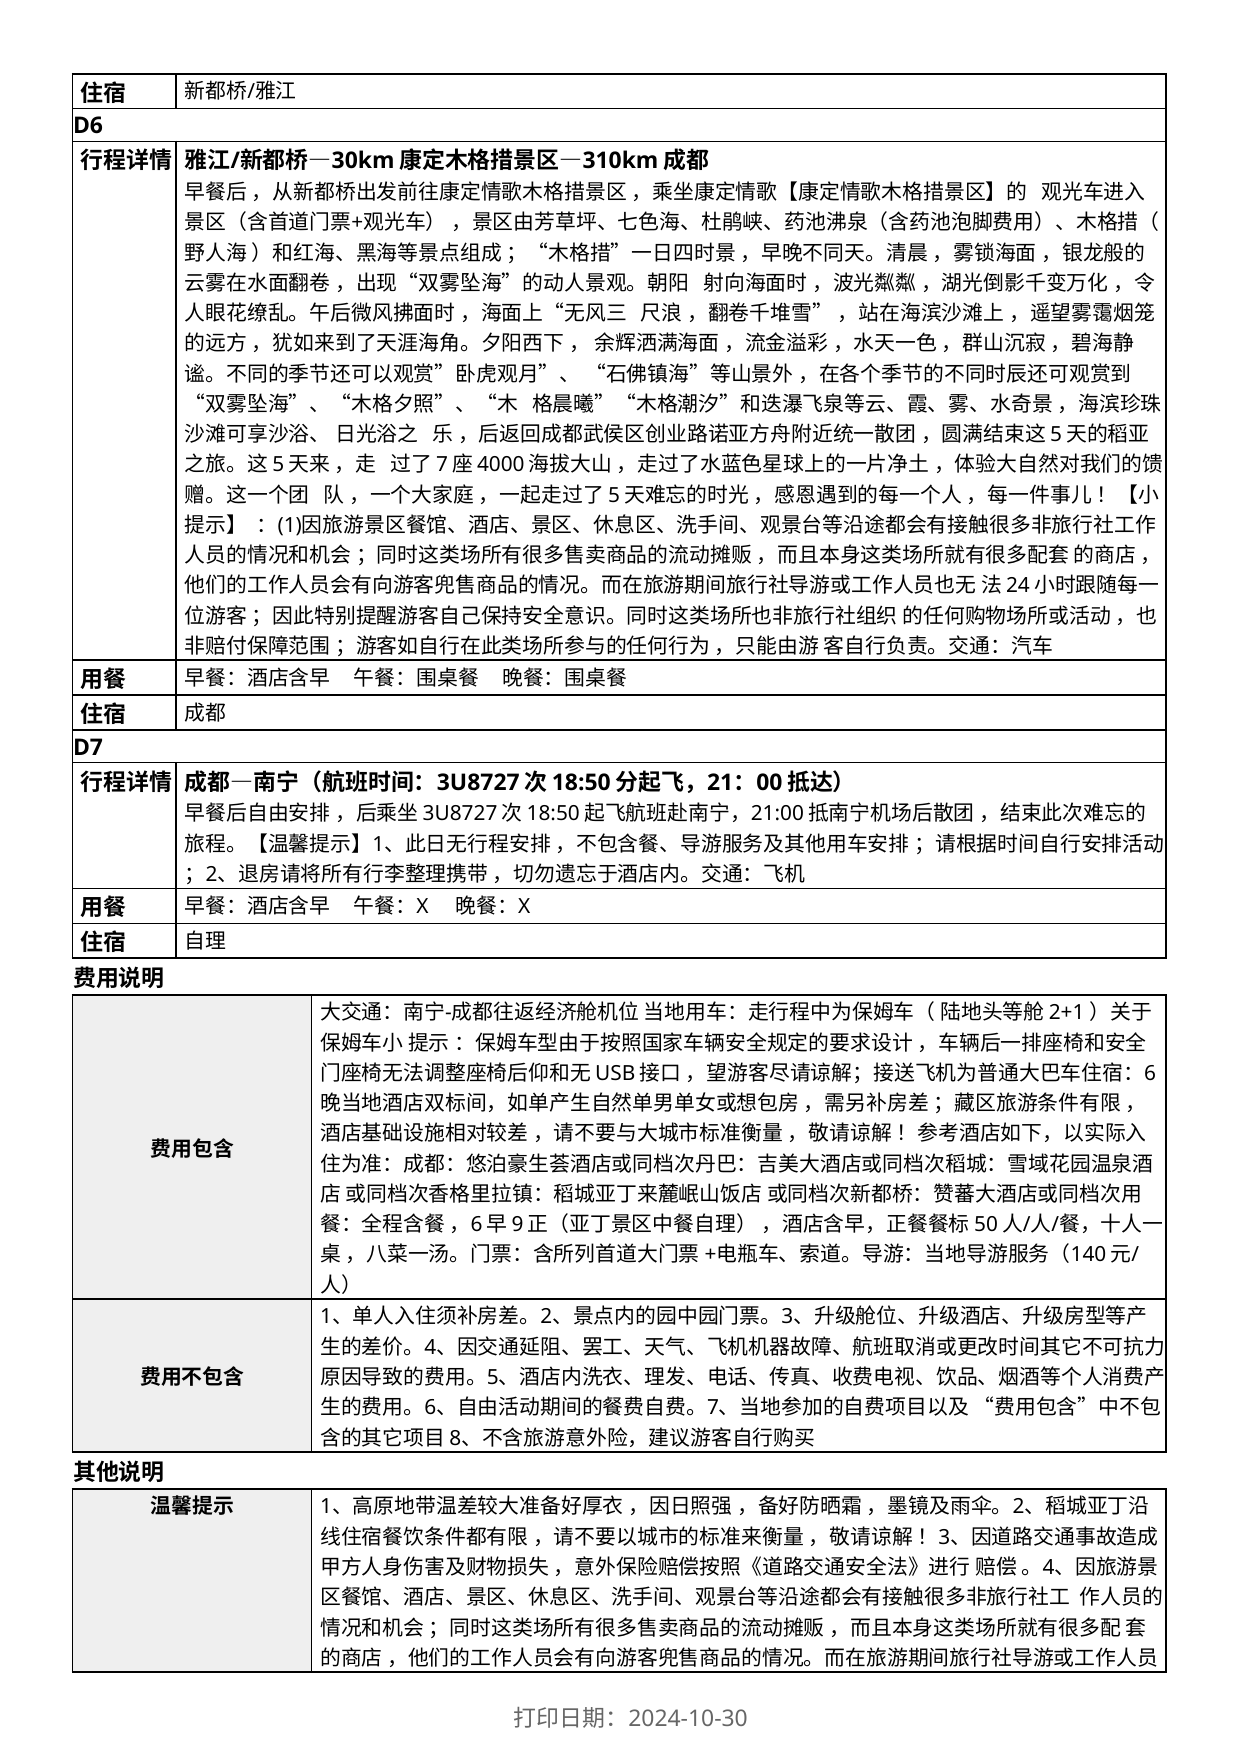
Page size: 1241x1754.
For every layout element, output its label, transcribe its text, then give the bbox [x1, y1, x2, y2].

table_cell 住宿 [73, 75, 175, 108]
table_cell 费用不包含 [73, 1300, 311, 1451]
text 其他说明 [73, 1454, 1167, 1487]
table_cell 住宿 [73, 924, 175, 957]
table_cell D7 [73, 731, 1165, 762]
table_cell 行程详情 [73, 142, 175, 659]
table_header 费用包含 [73, 996, 311, 1298]
table_cell 早餐：酒店含早 午餐：围桌餐 晚餐：围桌餐 [177, 661, 1165, 694]
table_header 温馨提示 [73, 1490, 311, 1671]
table_cell 用餐 [73, 889, 175, 922]
table_cell 用餐 [73, 661, 175, 694]
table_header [312, 1490, 1165, 1671]
table_header 大交通：南宁-成都往返经济舱机位 [312, 996, 1165, 1298]
table_cell 自理 [177, 924, 1165, 957]
table_cell 早餐：酒店含早 午餐：X 晚餐：X [177, 889, 1165, 922]
table_cell 成都—南宁（航班时间：3U8727次18:50分起飞，21：00抵达） 早餐后自由安排 ，后乘坐3U8727次18:50起飞航班赴南宁，21:00抵南宁机场后散团 ，结束此次难忘的旅程。 [177, 763, 1165, 888]
table_cell 雅江/新都桥—30km康定木格措景区—310km成都 早餐后 ，从新都桥出发前往康定情歌木格措景区 ，乘坐康定情歌【康定情歌木格措景区】的 观光车进入景区（含首道门票+观光车） ，景区由芳草坪、七色海、杜鹃峡、药池沸泉（含药池泡脚费用）、木格措（ 野人海 ）和红海、黑海等景点组成 ；“木格措”一日四时景 ，早晚不同天。清晨 ，雾锁海面 ，银龙般的云雾在水面翻卷 ，出现“双雾坠海”的动人景观。朝阳 射向海面时 ，波光粼粼 ，湖光倒影千变万化 ，令人眼花缭乱。午后微风拂面时 ，海面上“无风三 尺浪 ，翻卷千堆雪” ，站在海滨沙滩上 ，遥望雾霭烟笼的远方 ，犹如来到了天涯海角。夕阳西下 ， 余辉洒满海面 ，流金溢彩 ，水天一色 ，群山沉寂 ，碧海静谧。不同的季节还可以观赏”卧虎观月”、 “石佛镇海”等山景外 ，在各个季节的不同时辰还可观赏到“双雾坠海”、“木格夕照”、“木 格晨曦”“木格潮汐”和迭瀑飞泉等云、霞、雾、水奇景 ，海滨珍珠沙滩可享沙浴、 日光浴之 乐 ，后返回成都武侯区创业路诺亚方舟附近统一散团 ，圆满结束这5天的稻亚之旅。这5天来 ，走 过了7座4000海拔大山 ，走过了水蓝色星球上的一片净土 ，体验大自然对我们的馈赠。这一个团 队 ，一个大家庭 ，一起走过了5天难忘的时光 ，感恩遇到的每一个人 ，每一件事儿 ！ [177, 142, 1165, 659]
table_cell 行程详情 [73, 763, 175, 888]
table_cell 新都桥/雅江 [177, 75, 1165, 108]
table_cell 成都 [177, 696, 1165, 729]
text 费用说明 [73, 960, 1167, 993]
table_cell D6 [73, 109, 1165, 141]
table_cell 住宿 [73, 696, 175, 729]
table_cell 1、单人入住须补房差。 [312, 1300, 1165, 1451]
